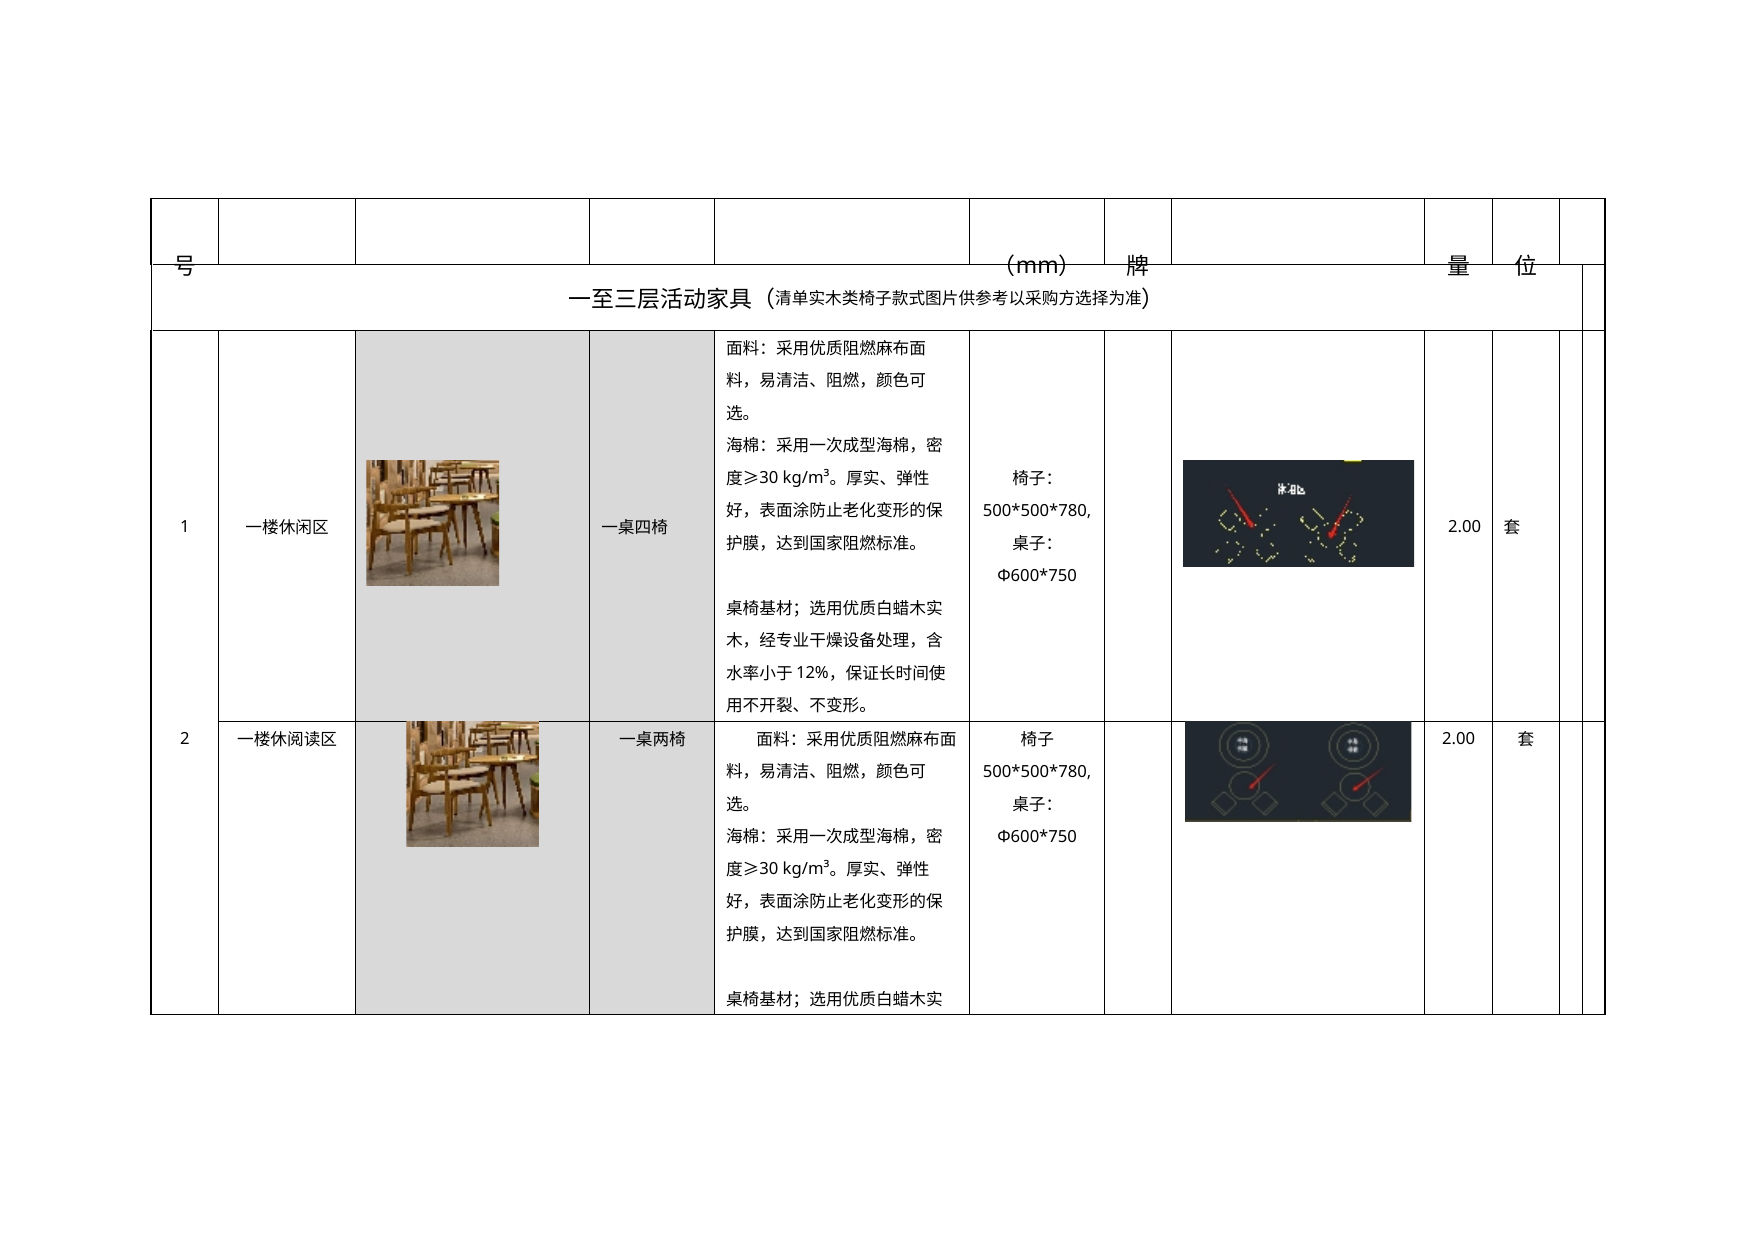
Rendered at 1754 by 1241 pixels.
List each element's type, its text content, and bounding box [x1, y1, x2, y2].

table_cell 一至三层活动家具（清单实木类椅子款式图片供参考以采购方选择为准） [152, 265, 1582, 330]
table_cell 一桌四椅 [590, 331, 714, 721]
table_cell [1105, 331, 1171, 721]
table_cell [1583, 265, 1604, 330]
table_cell 一楼休阅读区 [219, 722, 355, 1014]
table_cell [1560, 722, 1582, 1014]
table_cell 一桌两椅 [590, 722, 714, 1014]
table_cell 椅子：500*500*780,桌子： Φ600*750 [970, 331, 1104, 721]
table_cell [1172, 722, 1424, 1014]
table_cell 1 [152, 331, 218, 721]
table_cell [1105, 722, 1171, 1014]
picture [1185, 721, 1412, 822]
table_cell [1583, 722, 1604, 1014]
table_cell 2.00 [1425, 722, 1492, 1014]
table_cell [1560, 331, 1582, 721]
table_cell 套 [1493, 722, 1559, 1014]
table_cell [356, 722, 589, 1014]
picture [406, 721, 539, 847]
table_cell 2 [152, 721, 218, 1014]
table_cell [1583, 331, 1604, 721]
table_cell 一楼休闲区 [219, 331, 355, 721]
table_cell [970, 722, 1104, 1014]
picture [1183, 460, 1415, 567]
table_cell [1172, 331, 1424, 721]
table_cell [715, 722, 969, 1014]
picture [366, 460, 500, 586]
table_cell 2.00 [1425, 331, 1492, 721]
table_cell [356, 331, 589, 721]
table_cell 套 [1493, 331, 1559, 721]
table_cell 面料：采用优质阻燃麻布面料，易清洁、阻燃，颜色可选。 海棉：采用一次成型海棉，密度≥30 kg/m³。厚实、弹性好，表面涂防止老化变形的保护膜，达到国家阻燃标准。 桌椅基材；选用优质白蜡木实木，经专业干燥设备处理，含水率小于12%，保证长时间使用不开裂、不变形。 [715, 331, 969, 721]
